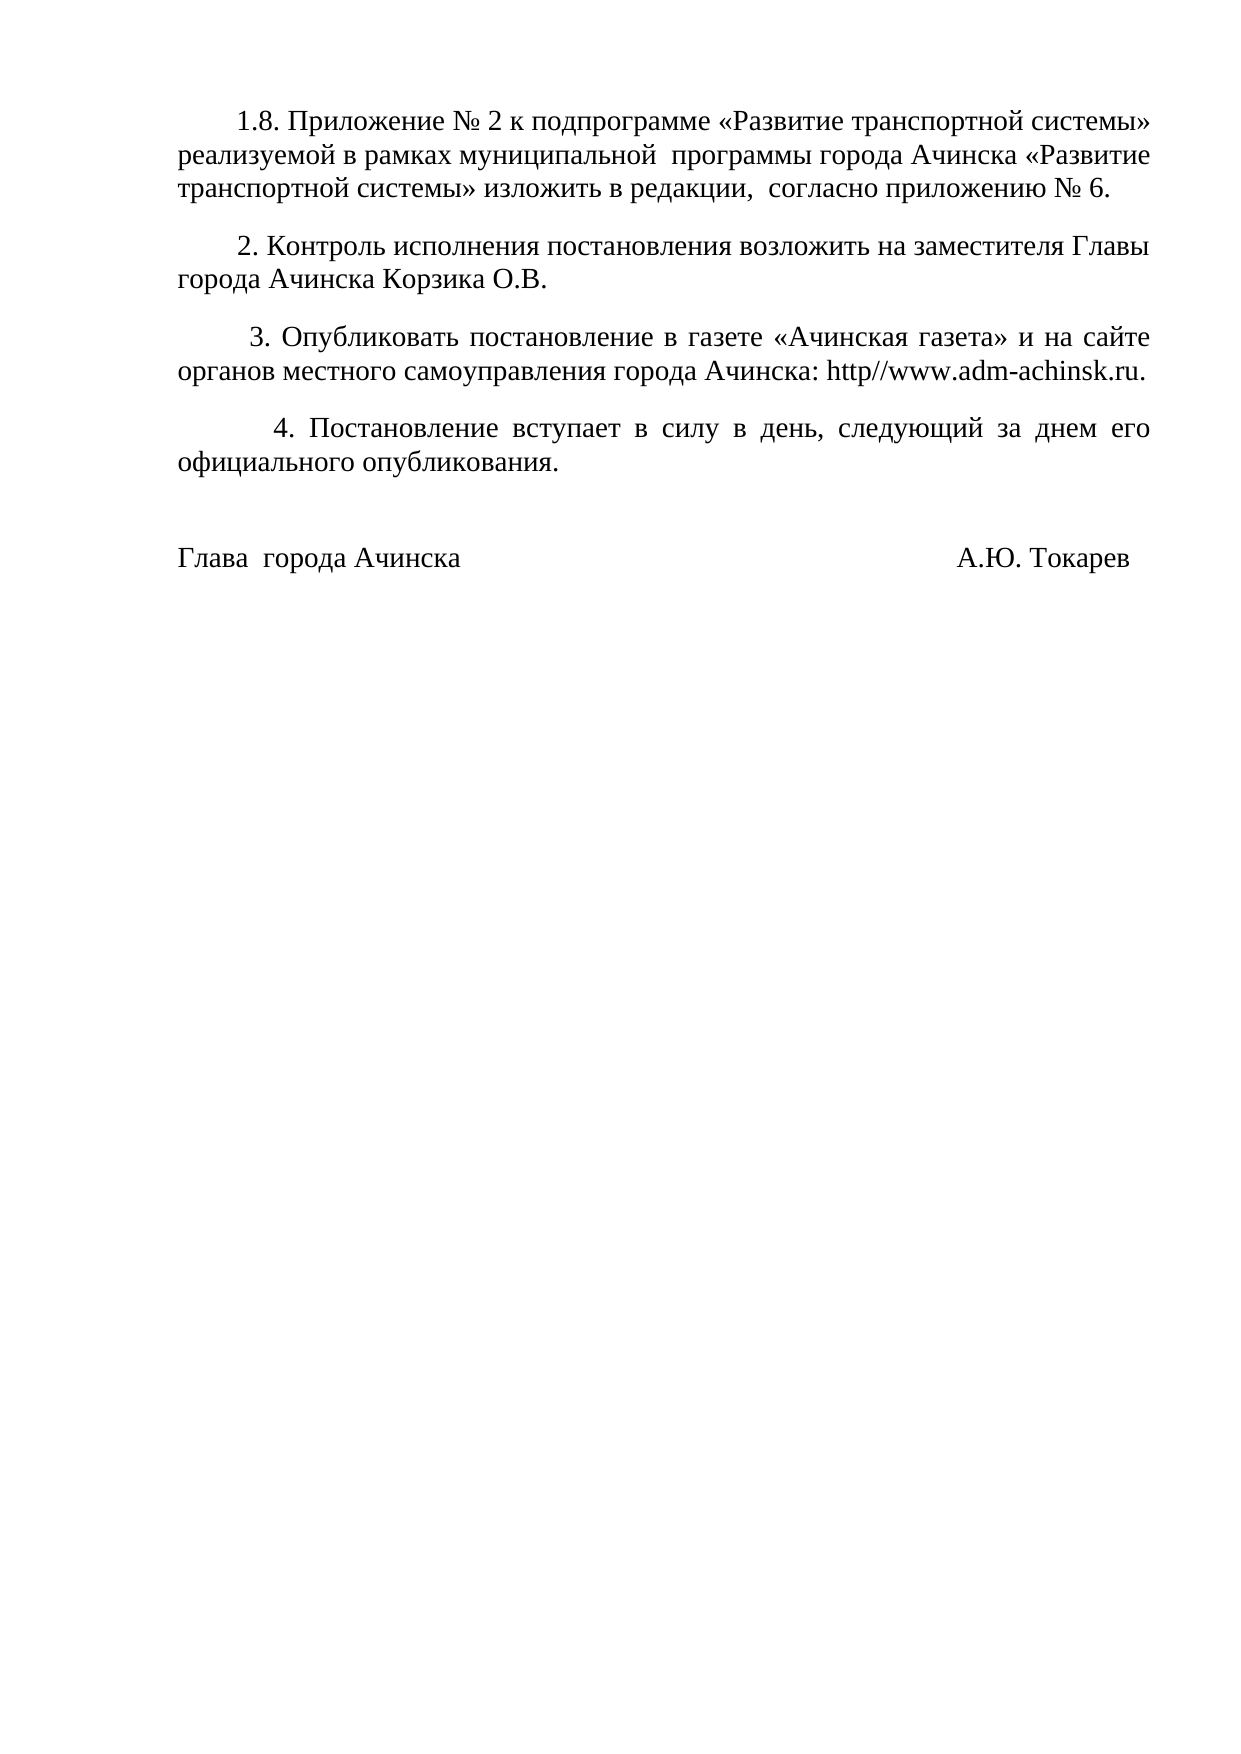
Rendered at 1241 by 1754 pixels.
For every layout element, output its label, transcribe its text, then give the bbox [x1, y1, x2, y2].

text 1.8. Приложение № 2 к подпрограмме «Развитие транспортной системы» реализуемой в рамках муниципальной программы города Ачинска «Развитие транспортной системы» изложить в редакции, согласно приложению № 6. [177, 103, 1152, 204]
text 2. Контроль исполнения постановления возложить на заместителя Главы города Ачинска Корзика О.В. [177, 228, 1152, 295]
text 3. Опубликовать постановление в газете «Ачинская газета» и на сайте органов местного самоуправления города Ачинска: http//www.adm-achinsk.ru. [177, 319, 1152, 386]
text Глава города Ачинска А.Ю. Токарев [177, 540, 1166, 573]
text 4. Постановление вступает в силу в день, следующий за днем его официального опубликования. [177, 410, 1152, 477]
